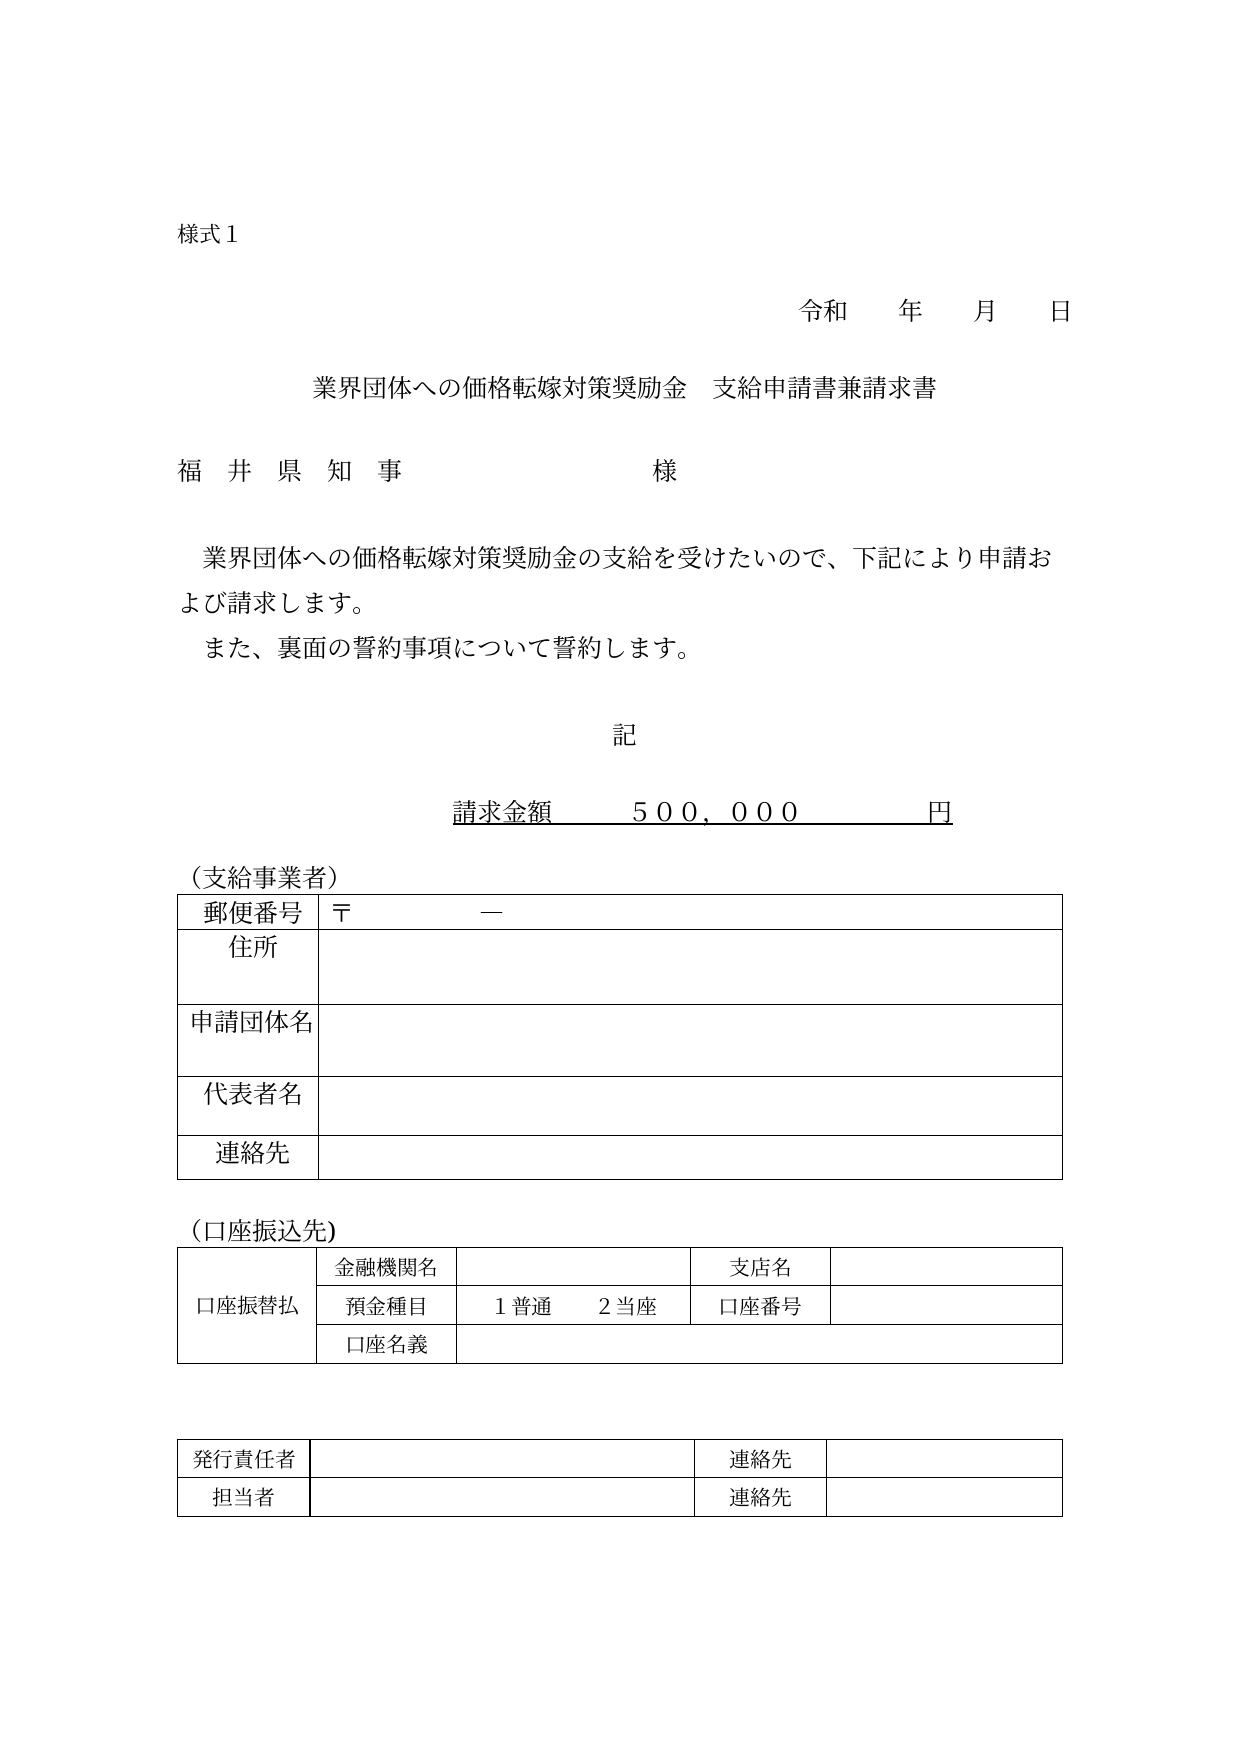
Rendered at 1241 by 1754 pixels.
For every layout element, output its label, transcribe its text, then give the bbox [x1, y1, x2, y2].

table_cell 担当者 [178, 1478, 309, 1516]
table_cell [319, 930, 1062, 1004]
table_cell [311, 1478, 694, 1516]
table_cell [319, 1005, 1062, 1076]
table_cell 口座名義 [317, 1325, 456, 1362]
text 令和 年 月 日 [221, 293, 1073, 327]
table_cell 口座番号 [691, 1286, 830, 1324]
text 業界団体への価格転嫁対策奨励金の支給を受けたいので、下記により申請および請求します。 [177, 539, 1073, 620]
table_header 支店名 [691, 1248, 830, 1285]
text （口座振込先) [177, 1213, 1073, 1247]
text 記 [177, 716, 1073, 752]
table_header [827, 1440, 1062, 1477]
table_header [457, 1248, 690, 1285]
table_cell １普通 ２当座 [457, 1286, 690, 1324]
text 請求金額 ５００，０００ 円 [177, 794, 1073, 828]
table_cell 連絡先 [178, 1136, 318, 1179]
table_cell 連絡先 [695, 1478, 826, 1516]
table_cell [831, 1286, 1062, 1324]
table_header 口座振替払 [178, 1248, 316, 1362]
table_cell [319, 1136, 1062, 1179]
text 業界団体への価格転嫁対策奨励金 支給申請書兼請求書 [177, 369, 1073, 405]
table_header 〒 ― [319, 895, 1062, 929]
table_cell [319, 1077, 1062, 1134]
table_cell [457, 1325, 1062, 1362]
table_header 連絡先 [695, 1440, 826, 1477]
table_header 郵便番号 [178, 895, 318, 929]
text 様式１ [177, 217, 1073, 248]
table_cell 預金種目 [317, 1286, 456, 1324]
table_cell 申請団体名 [178, 1005, 318, 1076]
table_header 金融機関名 [317, 1248, 456, 1285]
text また、裏面の誓約事項について誓約します。 [177, 629, 1073, 664]
table_cell 代表者名 [178, 1077, 318, 1134]
table_header [311, 1440, 694, 1477]
table_header 発行責任者 [178, 1440, 309, 1477]
text （支給事業者） [177, 861, 1073, 894]
table_cell 住所 [178, 930, 318, 1004]
text 福 井 県 知 事 様 [177, 451, 1073, 487]
table_cell [827, 1478, 1062, 1516]
table_header [831, 1248, 1062, 1285]
